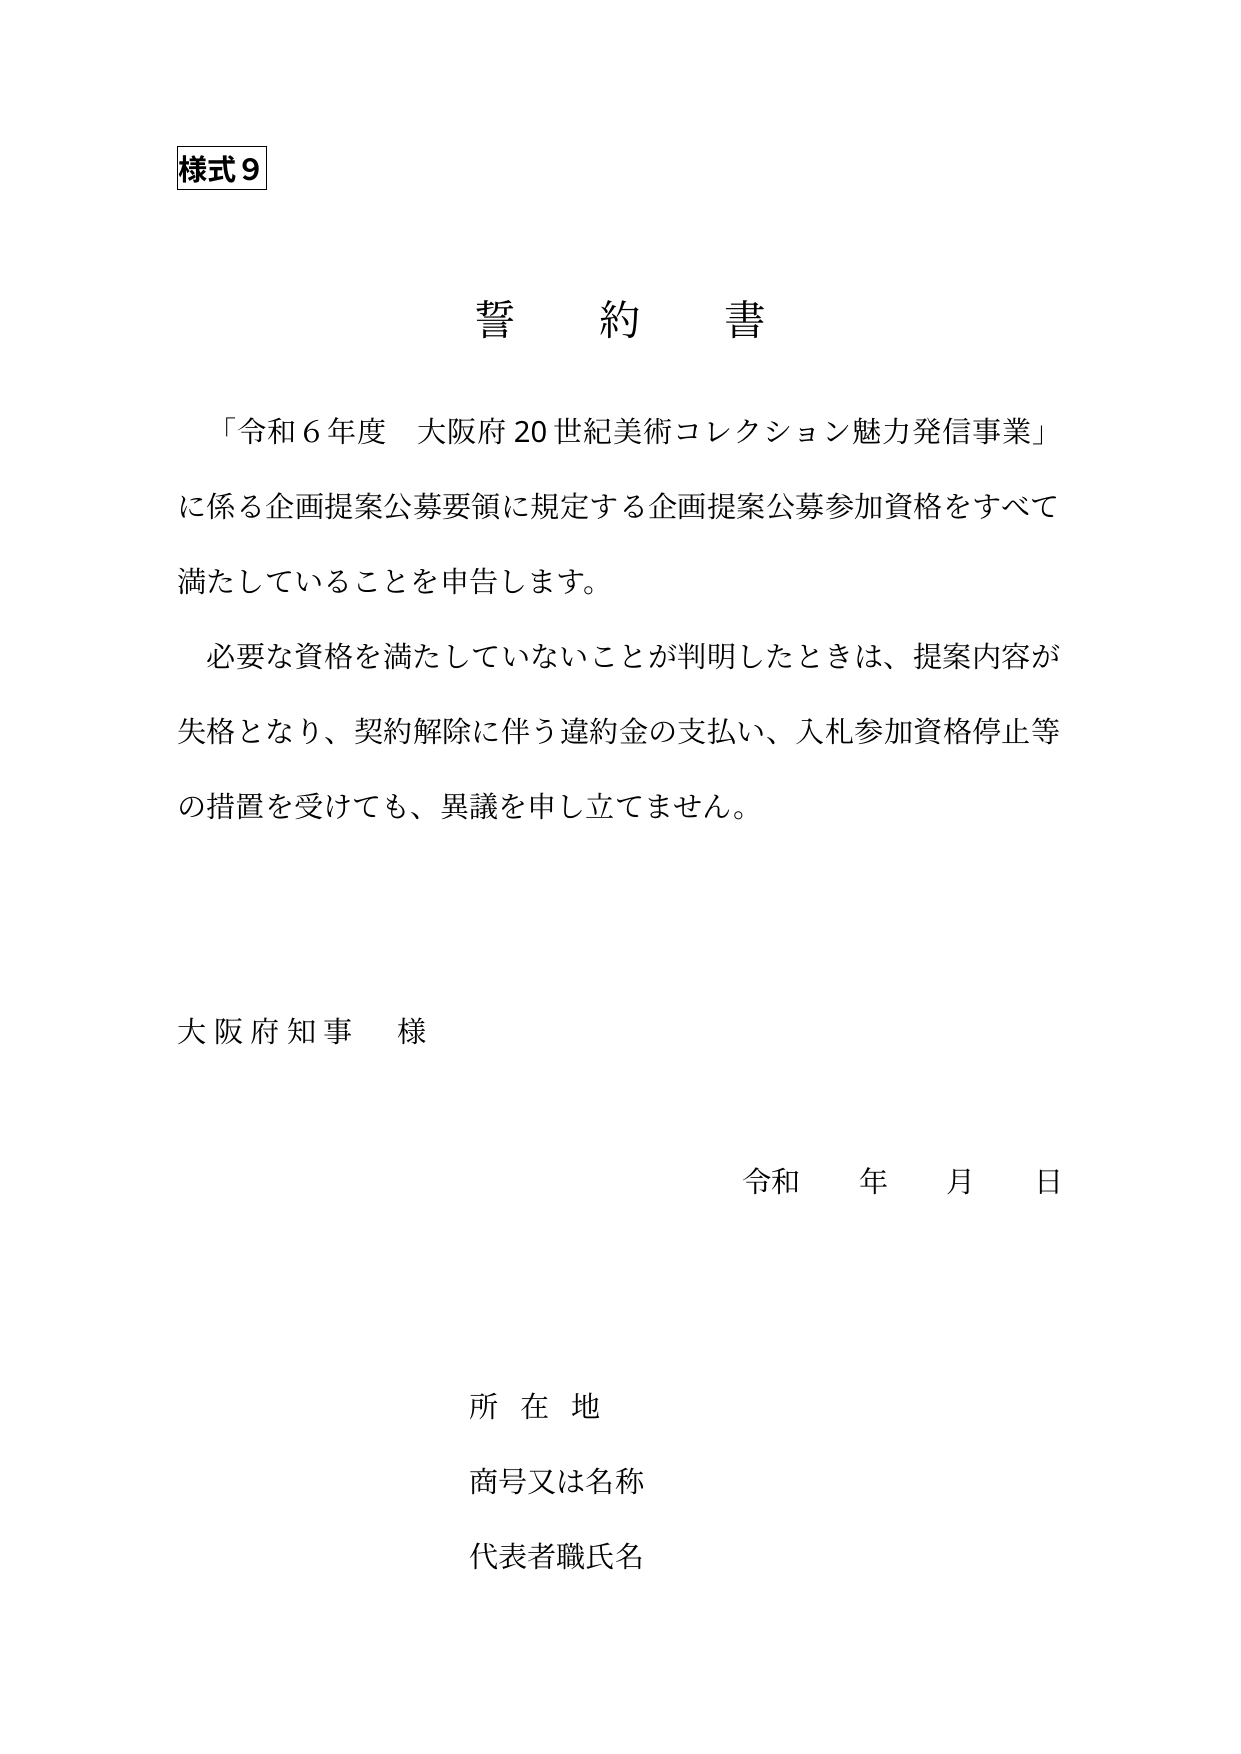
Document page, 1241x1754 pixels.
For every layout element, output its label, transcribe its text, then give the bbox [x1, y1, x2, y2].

text 必要な資格を満たしていないことが判明したときは、提案内容が失格となり、契約解除に伴う違約金の支払い、入札参加資格停止等の措置を受けても、異議を申し立てません。 [177, 618, 1063, 843]
text 代表者職氏名 [177, 1518, 1063, 1593]
text 商号又は名称 [177, 1443, 1063, 1518]
text 誓 約 書 [177, 280, 1063, 355]
text 様式９ [177, 130, 1063, 205]
text 「令和６年度 大阪府20世紀美術コレクション魅力発信事業」に係る企画提案公募要領に規定する企画提案公募参加資格をすべて満たしていることを申告します。 [177, 393, 1063, 618]
text 令和 年 月 日 [177, 1068, 1063, 1218]
text 所在地 [352, 1368, 1063, 1443]
text 大 阪 府 知 事 様 [177, 993, 1063, 1068]
